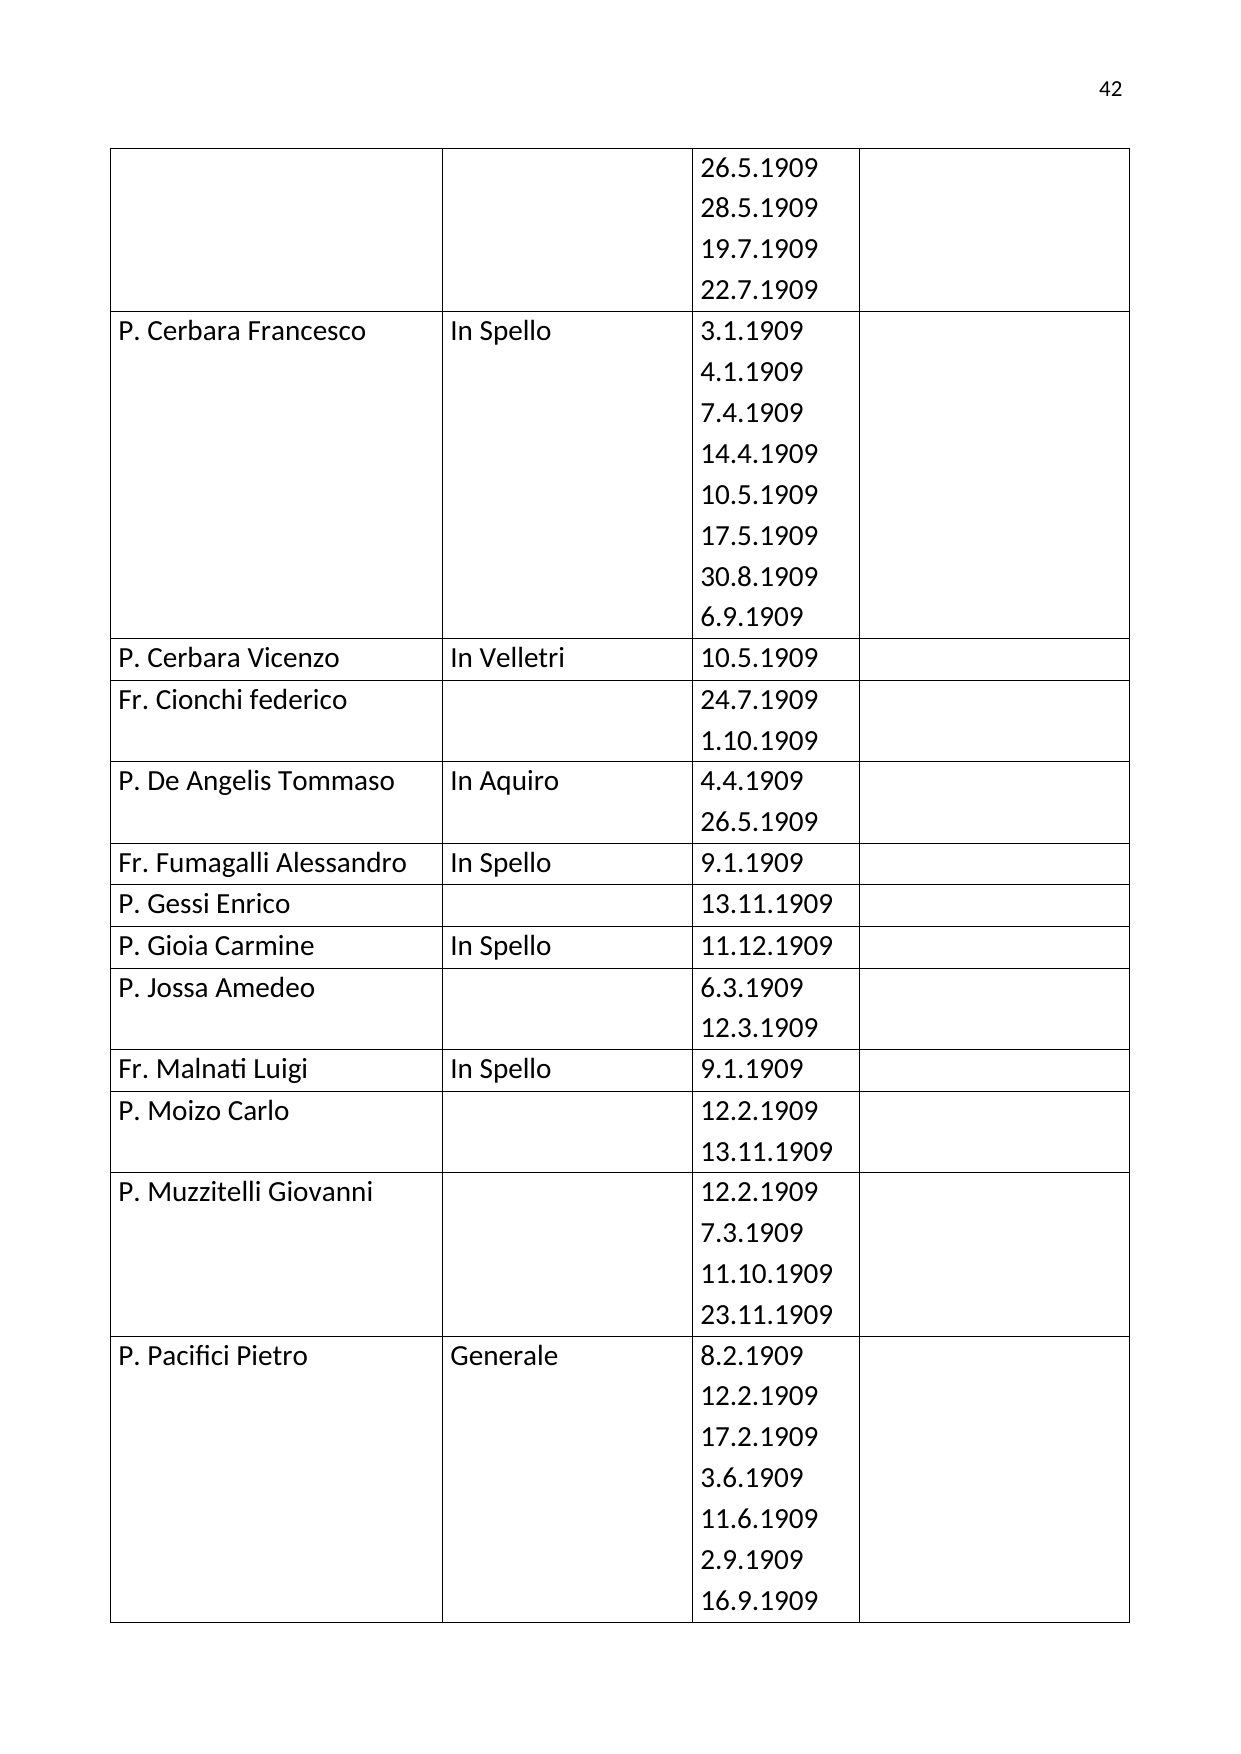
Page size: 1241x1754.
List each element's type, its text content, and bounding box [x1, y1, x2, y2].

table_cell [443, 1173, 692, 1336]
table_cell [860, 969, 1129, 1049]
table_cell P. De Angelis Tommaso [111, 762, 442, 843]
table_cell [443, 149, 692, 311]
table_cell [860, 927, 1129, 968]
table_cell Generale [443, 1337, 692, 1622]
table_cell [860, 885, 1129, 926]
table_cell [860, 844, 1129, 884]
table_cell 9.1.1909 [693, 844, 859, 884]
table_cell [443, 885, 692, 926]
table_cell [443, 969, 692, 1049]
table_cell [860, 681, 1129, 761]
table_cell [443, 681, 692, 761]
table_cell In Spello [443, 927, 692, 968]
table_cell 13.11.1909 [693, 885, 859, 926]
table_cell 11.12.1909 [693, 927, 859, 968]
table_cell 10.5.1909 [693, 639, 859, 680]
table_cell [860, 149, 1129, 311]
table_cell P. Gioia Carmine [111, 927, 442, 968]
table_cell [860, 1337, 1129, 1622]
table_cell P. Cerbara Francesco [111, 312, 442, 638]
table_cell [860, 1173, 1129, 1336]
table_cell [443, 1092, 692, 1172]
table_cell P. Muzzitelli Giovanni [111, 1173, 442, 1336]
table_cell [860, 1092, 1129, 1172]
table_cell [860, 312, 1129, 638]
table_cell [860, 762, 1129, 843]
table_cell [111, 149, 442, 311]
table_cell P. Moizo Carlo [111, 1092, 442, 1172]
table_cell In Velletri [443, 639, 692, 680]
table_cell P. Gessi Enrico [111, 885, 442, 926]
table_cell 12.2.1909 13.11.1909 [693, 1092, 859, 1172]
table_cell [693, 149, 859, 311]
table_cell P. Pacifici Pietro [111, 1337, 442, 1622]
table_cell Fr. Fumagalli Alessandro [111, 844, 442, 884]
table_cell 12.2.1909 7.3.1909 11.10.1909 23.11.1909 [693, 1173, 859, 1336]
table_cell 9.1.1909 [693, 1050, 859, 1091]
table_cell 8.2.1909 12.2.1909 17.2.1909 3.6.1909 11.6.1909 2.9.1909 16.9.1909 [693, 1337, 859, 1622]
table_cell 6.3.1909 12.3.1909 [693, 969, 859, 1049]
table_cell Fr. Malnati Luigi [111, 1050, 442, 1091]
table_cell [860, 1050, 1129, 1091]
table_cell 3.1.1909 4.1.1909 7.4.1909 14.4.1909 10.5.1909 17.5.1909 30.8.1909 6.9.1909 [693, 312, 859, 638]
table_cell In Aquiro [443, 762, 692, 843]
table_cell Fr. Cionchi federico [111, 681, 442, 761]
table_cell In Spello [443, 844, 692, 884]
table_cell In Spello [443, 1050, 692, 1091]
table_cell P. Jossa Amedeo [111, 969, 442, 1049]
table_cell [860, 639, 1129, 680]
table_cell 24.7.1909 1.10.1909 [693, 681, 859, 761]
table_cell P. Cerbara Vicenzo [111, 639, 442, 680]
table_cell 4.4.1909 26.5.1909 [693, 762, 859, 843]
table_cell In Spello [443, 312, 692, 638]
